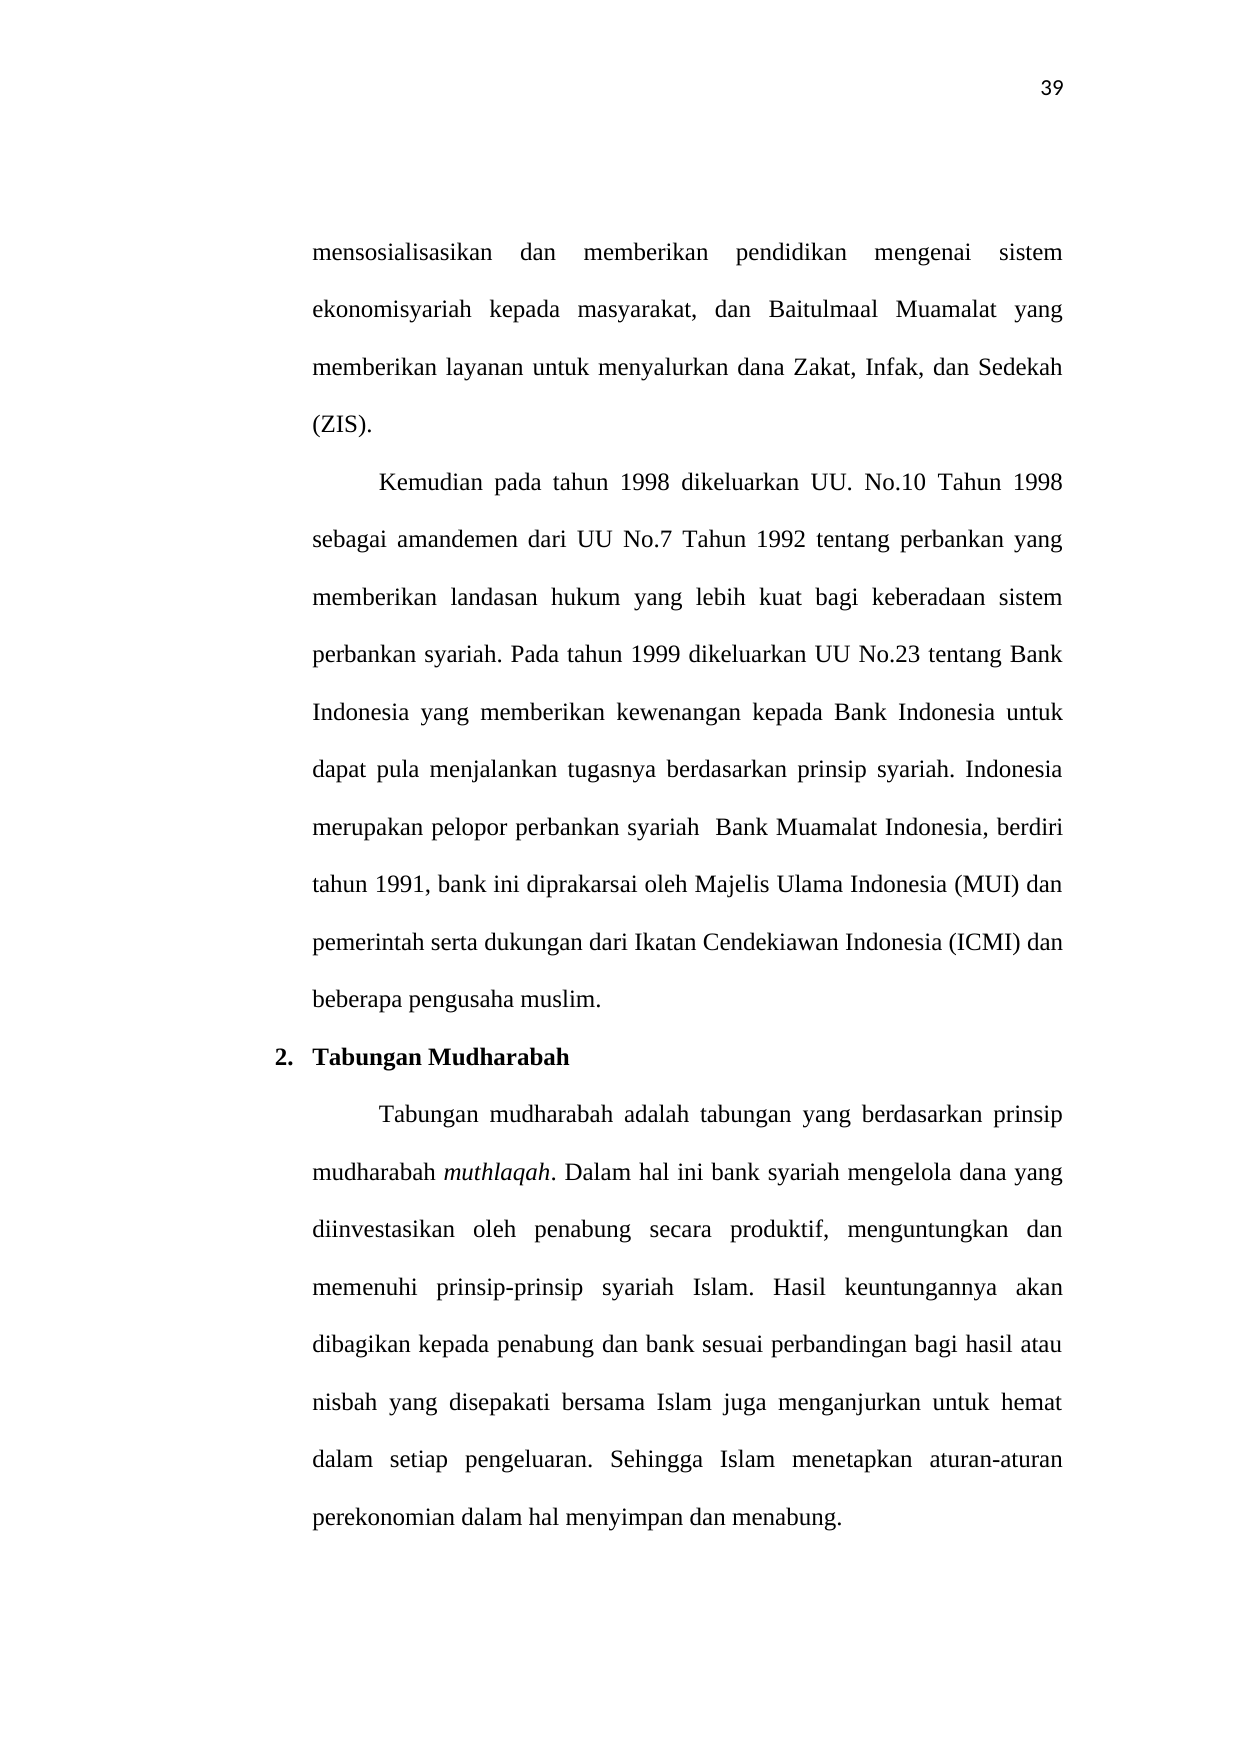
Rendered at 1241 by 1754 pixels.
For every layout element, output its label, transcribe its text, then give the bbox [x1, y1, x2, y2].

subtitle Kemudian pada tahun 1998 dikeluarkan UU. No.10 Tahun 1998 sebagai amandemen dari UU No.7 Tahun 1992 tentang perbankan yang memberikan landasan hukum yang lebih kuat bagi keberadaan sistem perbankan syariah. Pada tahun 1999 dikeluarkan UU No.23 tentang Bank Indonesia yang memberikan kewenangan kepada Bank Indonesia untuk dapat pula menjalankan tugasnya berdasarkan prinsip syariah. Indonesia merupakan pelopor perbankan syariah Bank Muamalat Indonesia, berdiri tahun 1991, bank ini diprakarsai oleh Majelis Ulama Indonesia (MUI) dan pemerintah serta dukungan dari Ikatan Cendekiawan Indonesia (ICMI) dan beberapa pengusaha muslim. [312, 467, 1063, 1013]
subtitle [312, 237, 1063, 438]
subtitle Tabungan mudharabah adalah tabungan yang berdasarkan prinsip mudharabah muthlaqah. Dalam hal ini bank syariah mengelola dana yang diinvestasikan oleh penabung secara produktif, menguntungkan dan memenuhi prinsip-prinsip syariah Islam. Hasil keuntungannya akan dibagikan kepada penabung dan bank sesuai perbandingan bagi hasil atau nisbah yang disepakati bersama Islam juga menganjurkan untuk hemat dalam setiap pengeluaran. Sehingga Islam menetapkan aturan-aturan perekonomian dalam hal menyimpan dan menabung. [312, 1099, 1063, 1531]
subtitle Tabungan Mudharabah [274, 1042, 1063, 1071]
